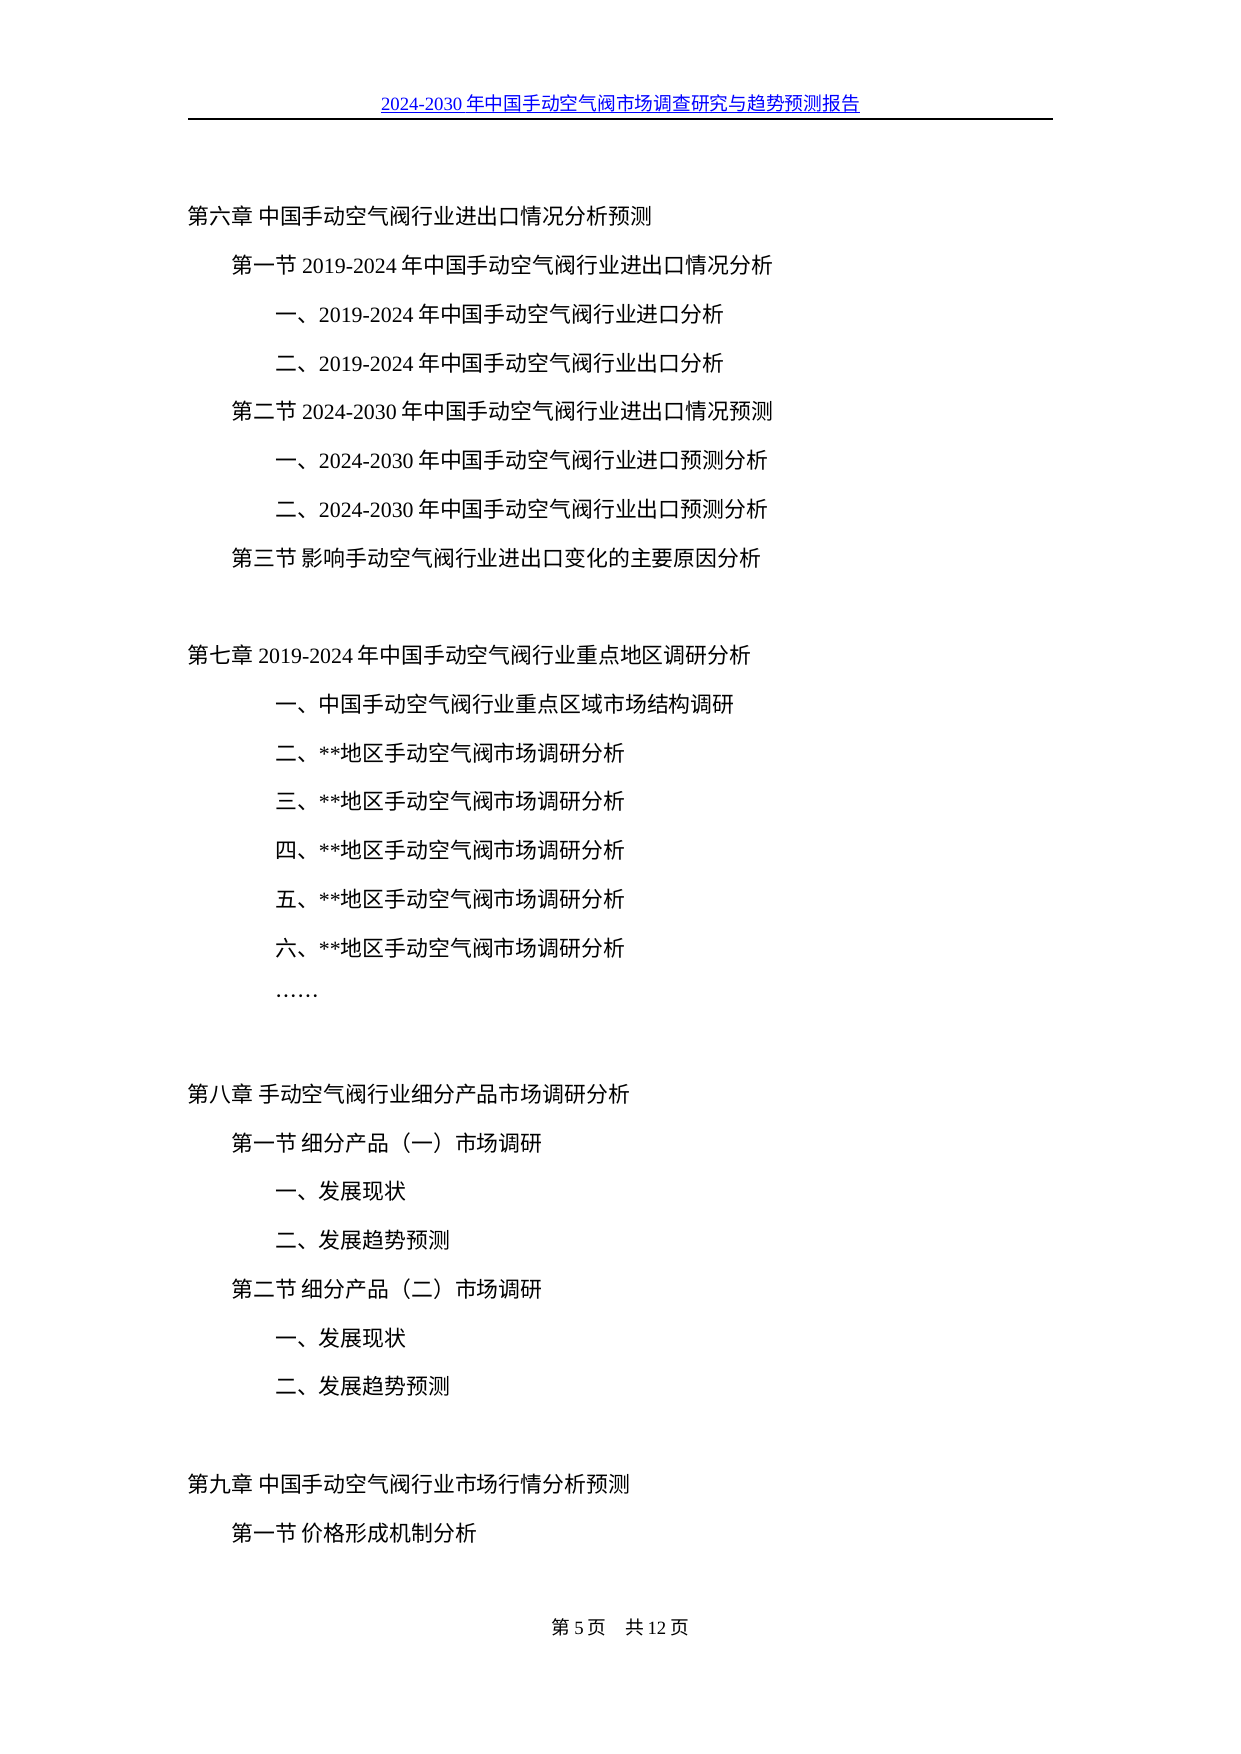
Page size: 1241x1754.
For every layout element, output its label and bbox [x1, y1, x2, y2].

text [187, 150, 1053, 1548]
